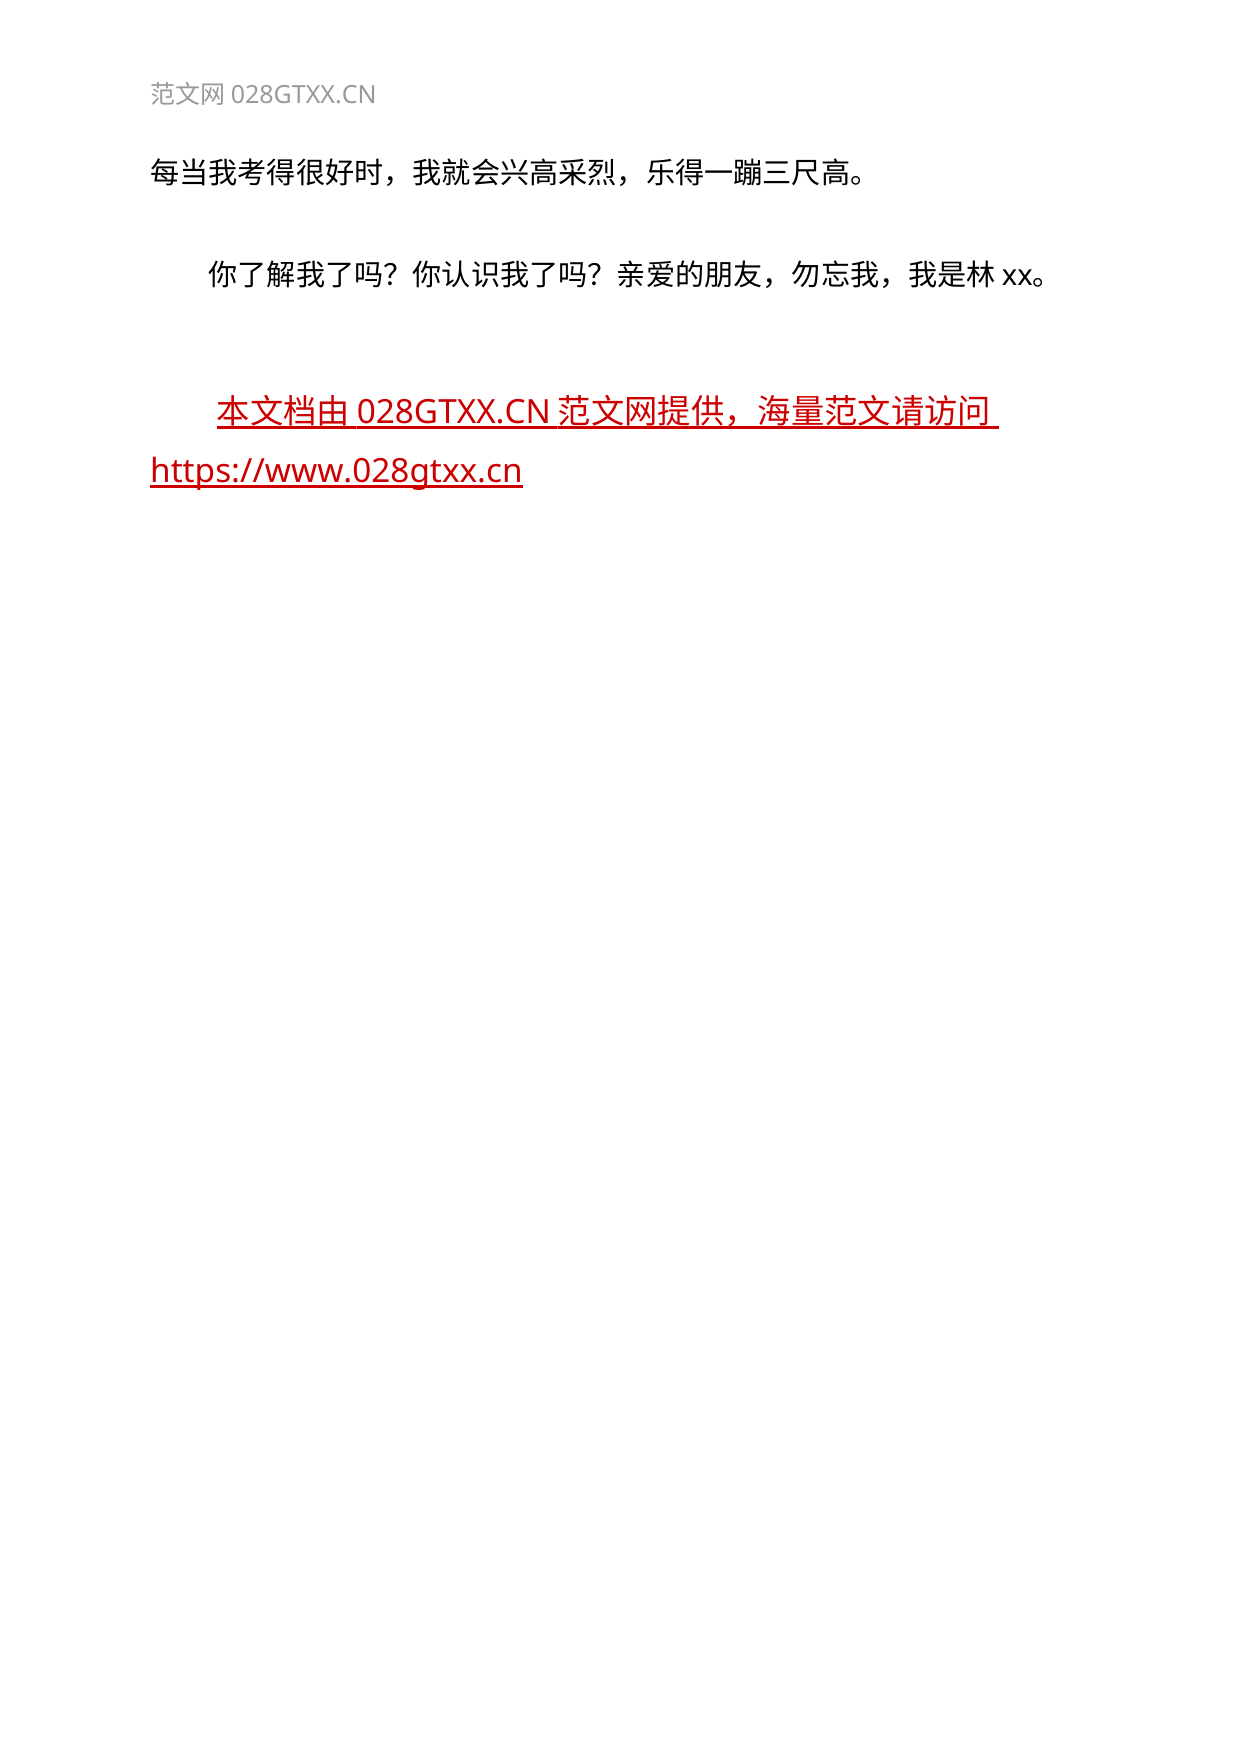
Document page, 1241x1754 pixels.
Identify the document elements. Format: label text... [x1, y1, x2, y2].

text 你了解我了吗？你认识我了吗？亲爱的朋友，勿忘我，我是林xx。 [150, 252, 1090, 294]
text 本文档由028GTXX.CN范文网提供，海量范文请访问 https://www.028gtxx.cn [150, 385, 1090, 492]
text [150, 150, 1090, 192]
